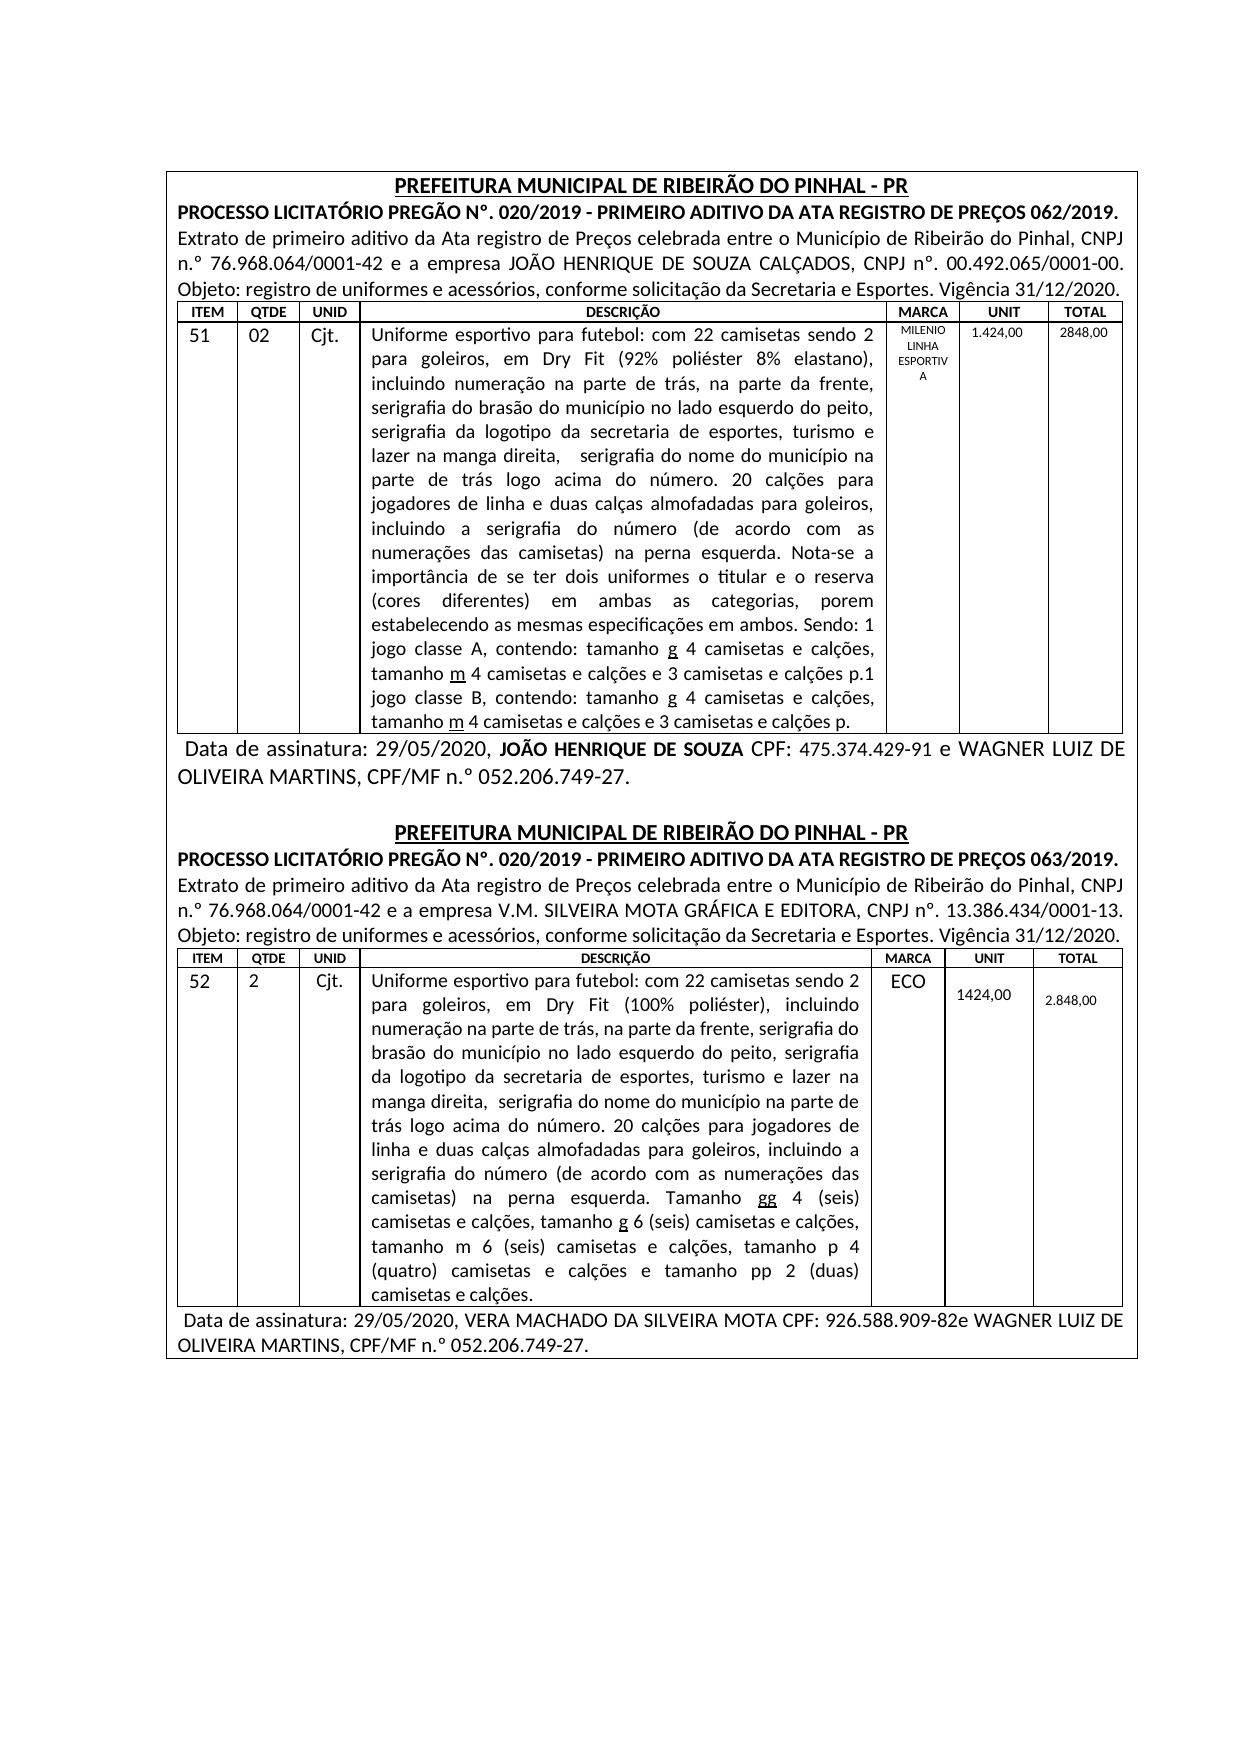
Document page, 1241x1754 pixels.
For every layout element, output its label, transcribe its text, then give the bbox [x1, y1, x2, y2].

table_header PREFEITURA MUNICIPAL DE RIBEIRÃO DO PINHAL - PR PROCESSO LICITATÓRIO PREGÃO Nº. 020/2019 - PRIMEIRO ADITIVO DA ATA REGISTRO DE PREÇOS 062/2019. Extrato de primeiro aditivo da Ata registro de Preços celebrada entre o Município de Ribeirão do Pinhal, CNPJ n.º 76.968.064/0001-42 e a empresa JOÃO HENRIQUE DE SOUZA CALÇADOS, CNPJ nº. 00.492.065/0001-00. Objeto: registro de uniformes e acessórios, conforme solicitação da Secretaria e Esportes. Vigência 31/12/2020. Data de assinatura: 29/05/2020, JOÃO HENRIQUE DE SOUZA CPF: 475.374.429-91 e WAGNER LUIZ DE OLIVEIRA MARTINS, CPF/MF n.º 052.206.749-27. PREFEITURA MUNICIPAL DE RIBEIRÃO DO PINHAL - PR PROCESSO LICITATÓRIO PREGÃO Nº. 020/2019 - PRIMEIRO ADITIVO DA ATA REGISTRO DE PREÇOS 063/2019. Extrato de primeiro aditivo da Ata registro de Preços celebrada entre o Município de Ribeirão do Pinhal, CNPJ n.º 76.968.064/0001-42 e a empresa V.M. SILVEIRA MOTA GRÁFICA E EDITORA, CNPJ nº. 13.386.434/0001-13. Objeto: registro de uniformes e acessórios, conforme solicitação da Secretaria e Esportes. Vigência 31/12/2020. Data de assinatura: 29/05/2020, VERA MACHADO DA SILVEIRA MOTA CPF: 926.588.909-82e WAGNER LUIZ DE OLIVEIRA MARTINS, CPF/MF n.º 052.206.749-27. [167, 172, 1137, 1358]
